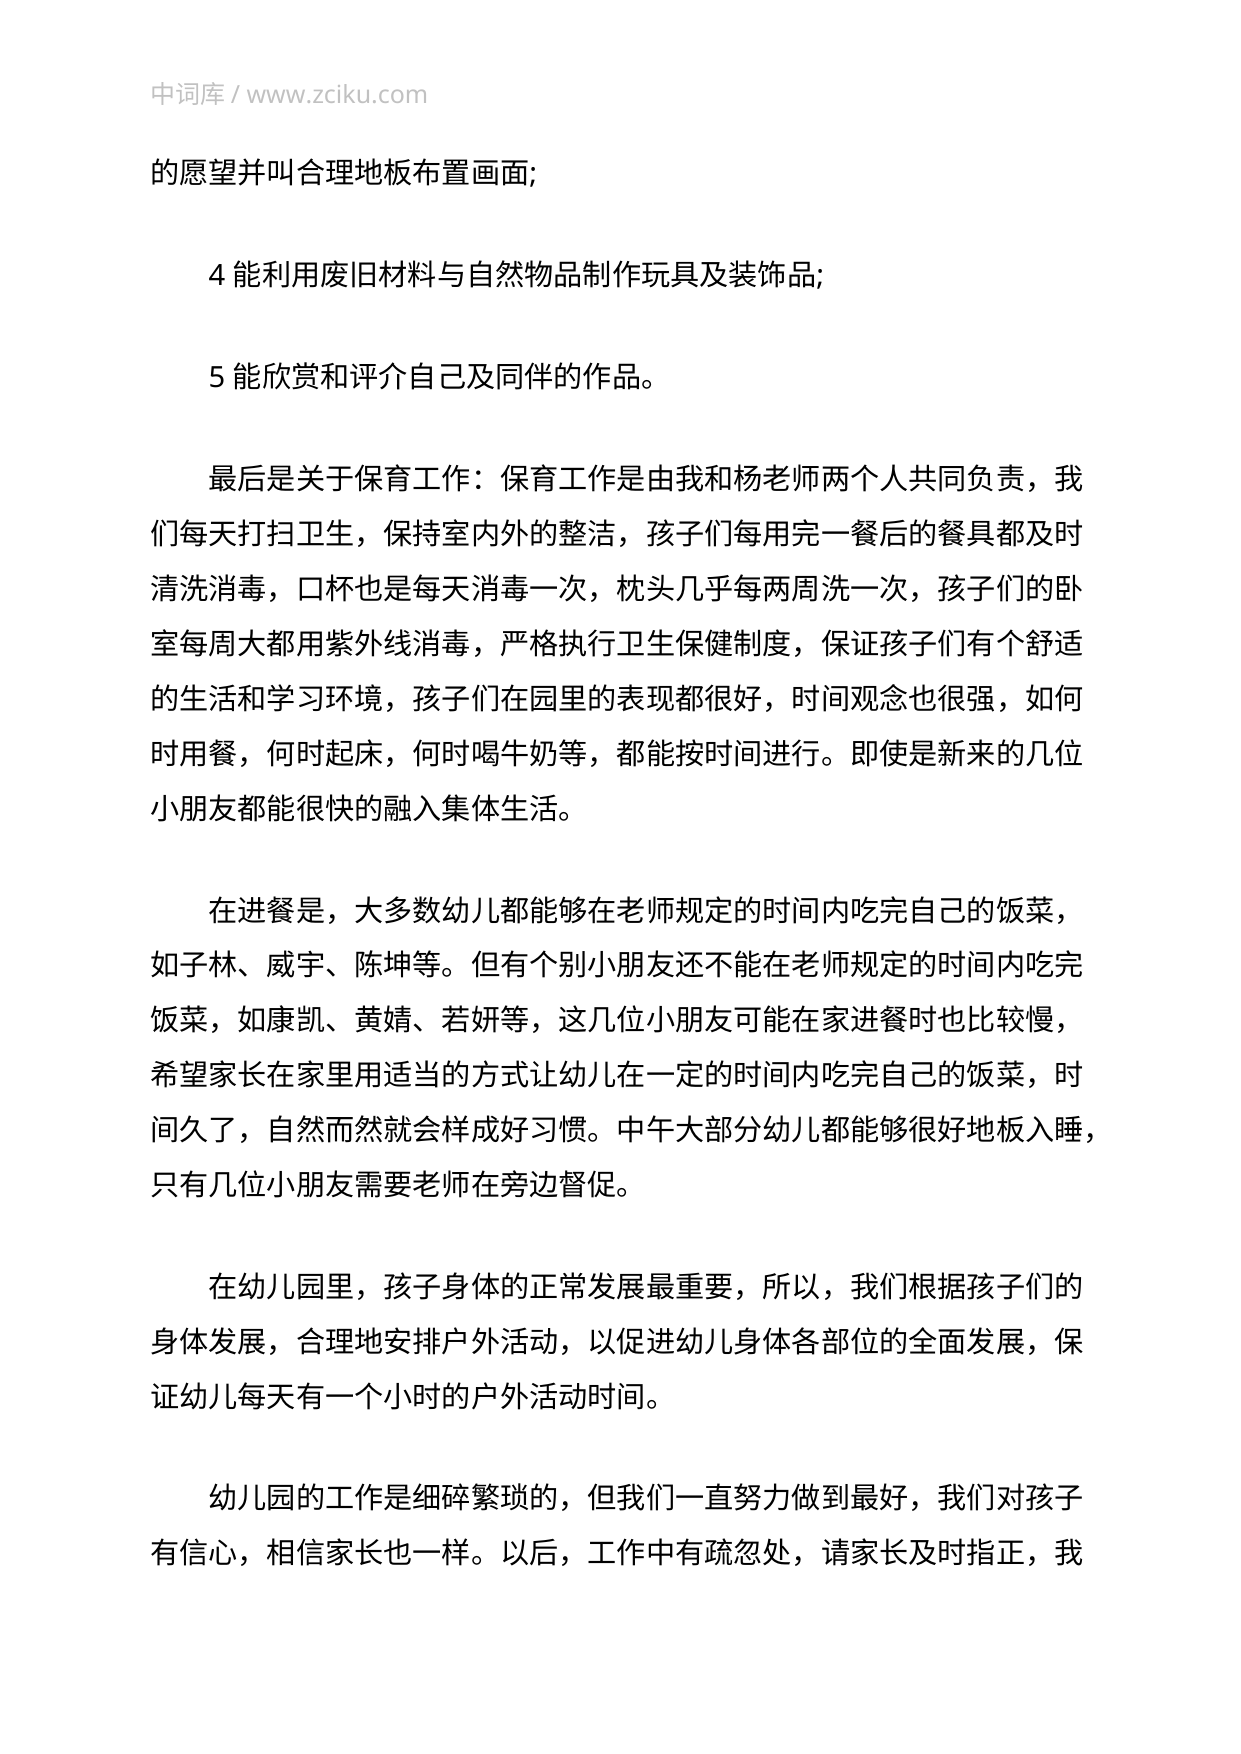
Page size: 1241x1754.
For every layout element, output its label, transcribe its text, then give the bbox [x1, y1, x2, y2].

text 在进餐是，大多数幼儿都能够在老师规定的时间内吃完自己的饭菜，如子林、威宇、陈坤等。但有个别小朋友还不能在老师规定的时间内吃完饭菜，如康凯、黄婧、若妍等，这几位小朋友可能在家进餐时也比较慢，希望家长在家里用适当的方式让幼儿在一定的时间内吃完自己的饭菜，时间久了，自然而然就会样成好习惯。中午大部分幼儿都能够很好地板入睡，只有几位小朋友需要老师在旁边督促。 [150, 887, 1090, 1204]
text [150, 150, 1090, 192]
text 最后是关于保育工作：保育工作是由我和杨老师两个人共同负责，我们每天打扫卫生，保持室内外的整洁，孩子们每用完一餐后的餐具都及时清洗消毒，口杯也是每天消毒一次，枕头几乎每两周洗一次，孩子们的卧室每周大都用紫外线消毒，严格执行卫生保健制度，保证孩子们有个舒适的生活和学习环境，孩子们在园里的表现都很好，时间观念也很强，如何时用餐，何时起床，何时喝牛奶等，都能按时间进行。即使是新来的几位小朋友都能很快的融入集体生活。 [150, 456, 1090, 828]
text 4 能利用废旧材料与自然物品制作玩具及装饰品; [150, 252, 1090, 294]
text 5 能欣赏和评介自己及同伴的作品。 [150, 354, 1090, 396]
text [150, 1475, 1090, 1572]
text 在幼儿园里，孩子身体的正常发展最重要，所以，我们根据孩子们的身体发展，合理地安排户外活动，以促进幼儿身体各部位的全面发展，保证幼儿每天有一个小时的户外活动时间。 [150, 1263, 1090, 1415]
